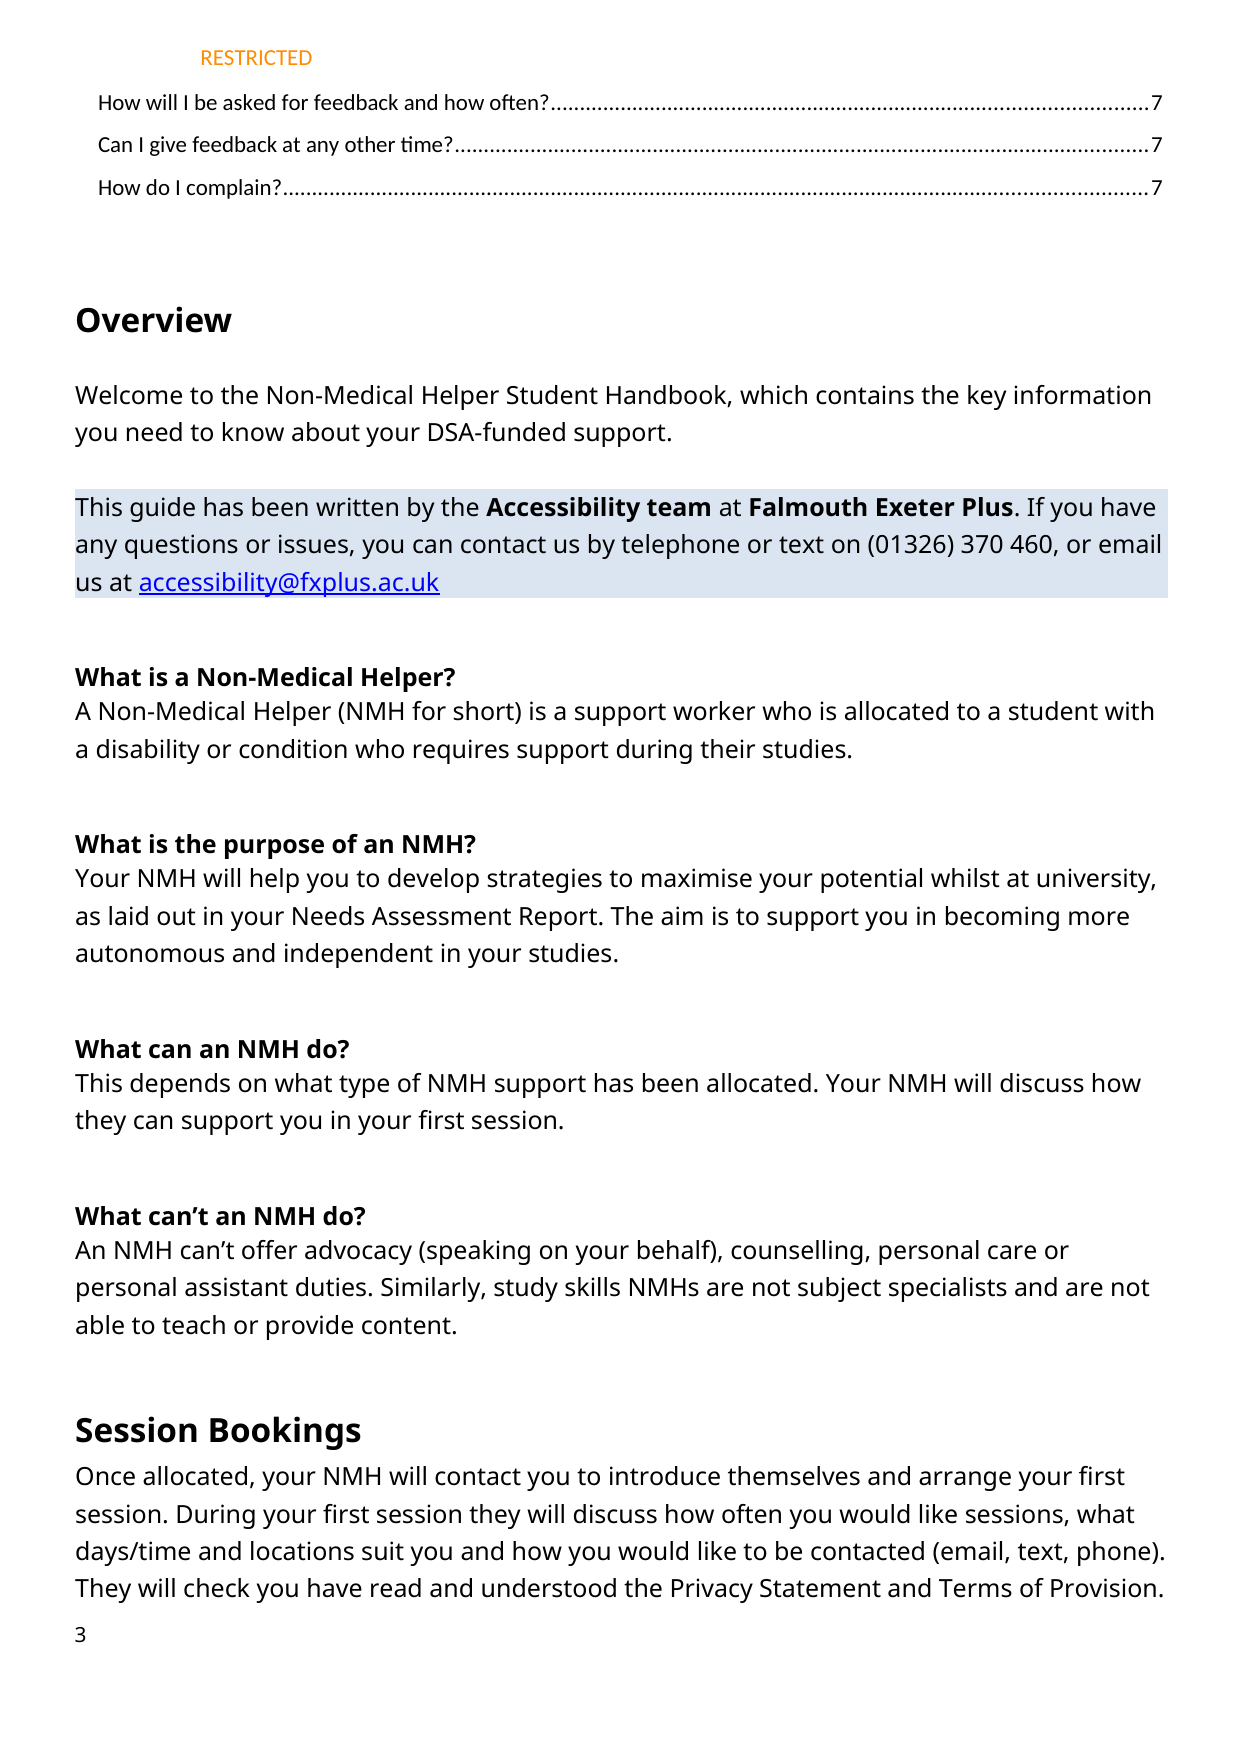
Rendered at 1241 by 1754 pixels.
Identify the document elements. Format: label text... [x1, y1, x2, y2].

subtitle Session Bookings [75, 1407, 1165, 1453]
text This depends on what type of NMH support has been allocated. Your NMH will discuss how they can support you in your first session. [75, 1066, 1168, 1137]
subtitle Overview [75, 297, 1165, 343]
text This guide has been written by the Accessibility team at Falmouth Exeter Plus. If you have any questions or issues, you can contact us by telephone or text on (01326) 370 460, or email us at accessibility@fxplus.ac.uk [75, 489, 1168, 598]
subtitle What is the purpose of an NMH? [75, 827, 1165, 861]
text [75, 1459, 1168, 1605]
subtitle What can an NMH do? [75, 1032, 1165, 1066]
text A Non-Medical Helper (NMH for short) is a support worker who is allocated to a student with a disability or condition who requires support during their studies. [75, 694, 1168, 766]
text An NMH can’t offer advocacy (speaking on your behalf), counselling, personal care or personal assistant duties. Similarly, study skills NMHs are not subject specialists and are not able to teach or provide content. [75, 1233, 1168, 1342]
subtitle What can’t an NMH do? [75, 1199, 1165, 1233]
subtitle What is a Non-Medical Helper? [75, 660, 1165, 694]
text Your NMH will help you to develop strategies to maximise your potential whilst at university, as laid out in your Needs Assessment Report. The aim is to support you in becoming more autonomous and independent in your studies. [75, 861, 1168, 970]
text Welcome to the Non-Medical Helper Student Handbook, which contains the key information you need to know about your DSA-funded support. [75, 377, 1168, 449]
